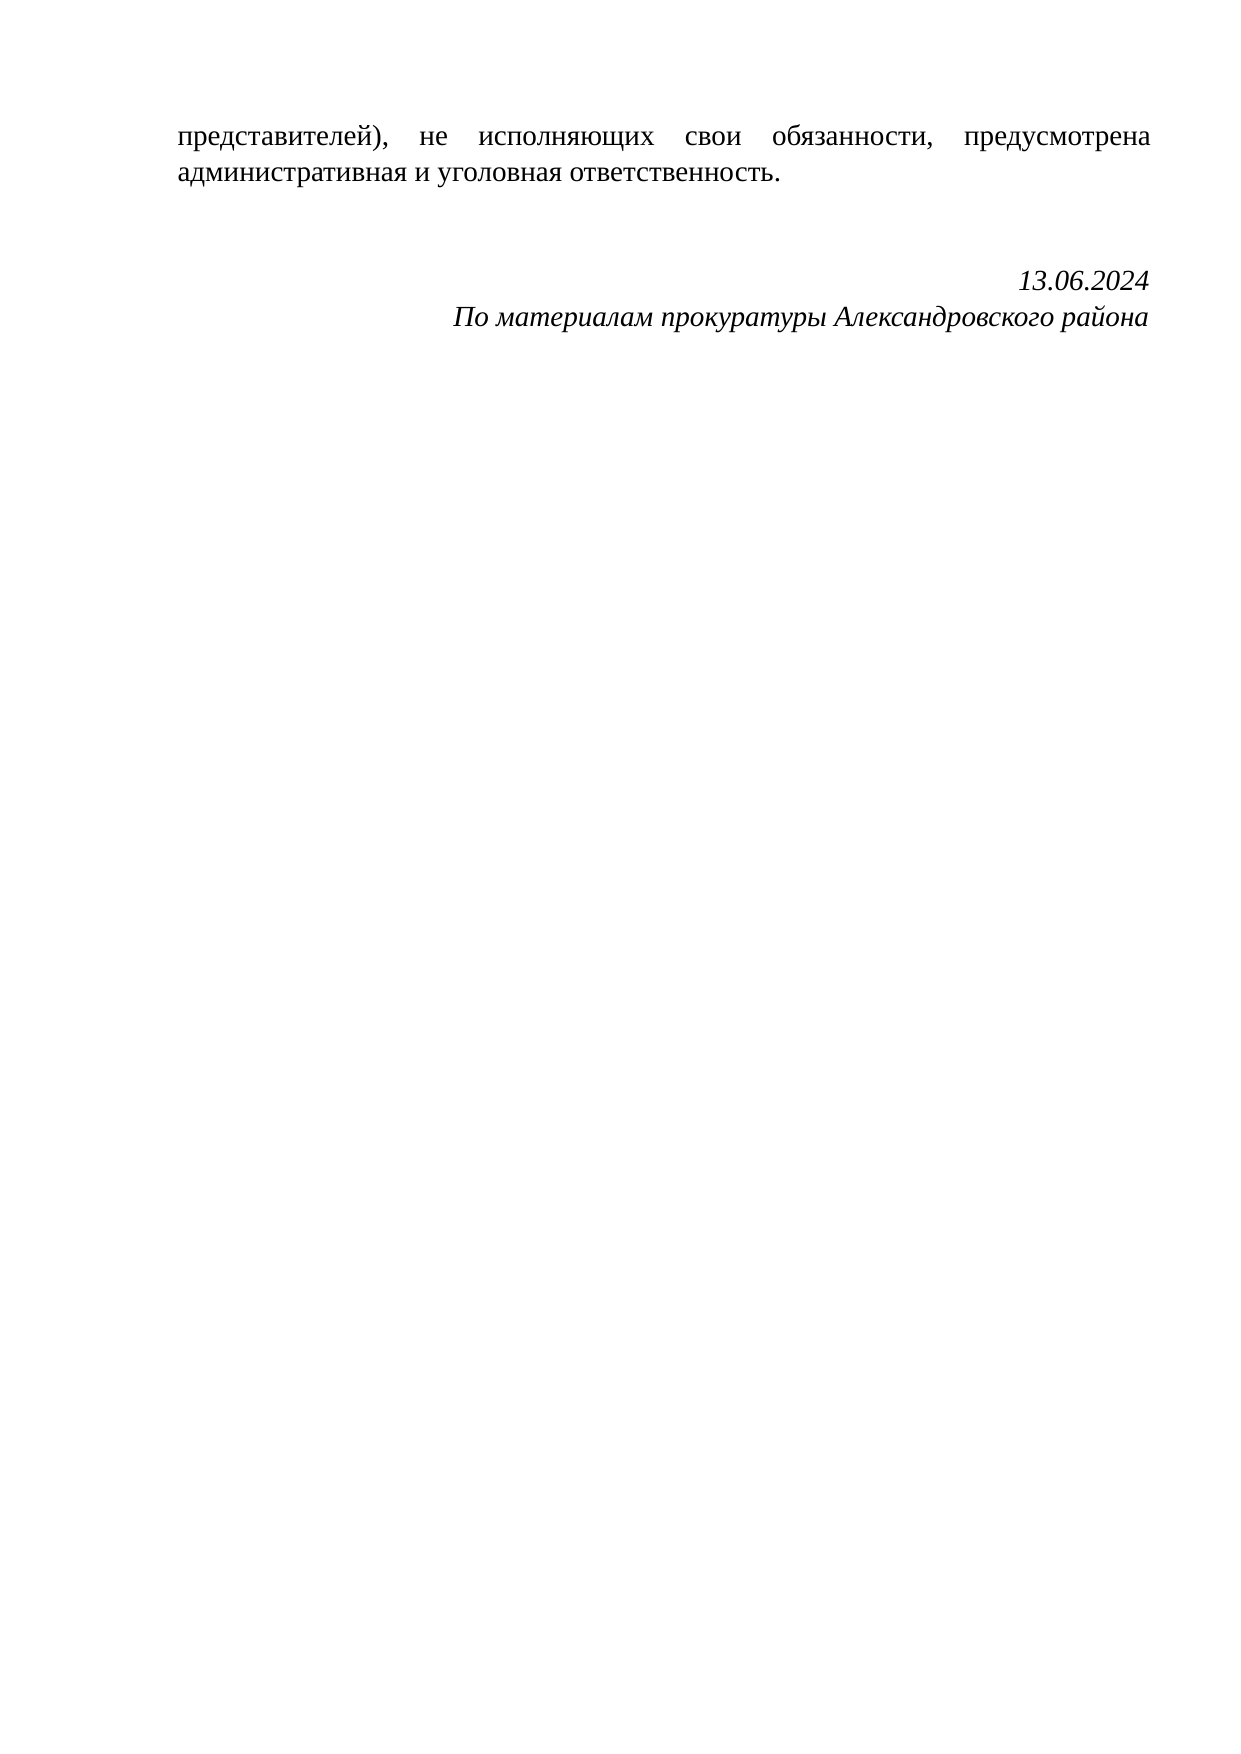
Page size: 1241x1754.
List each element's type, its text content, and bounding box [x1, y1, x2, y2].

text По материалам прокуратуры Александровского района [177, 299, 1152, 332]
text 13.06.2024 [177, 263, 1152, 296]
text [177, 118, 1152, 188]
